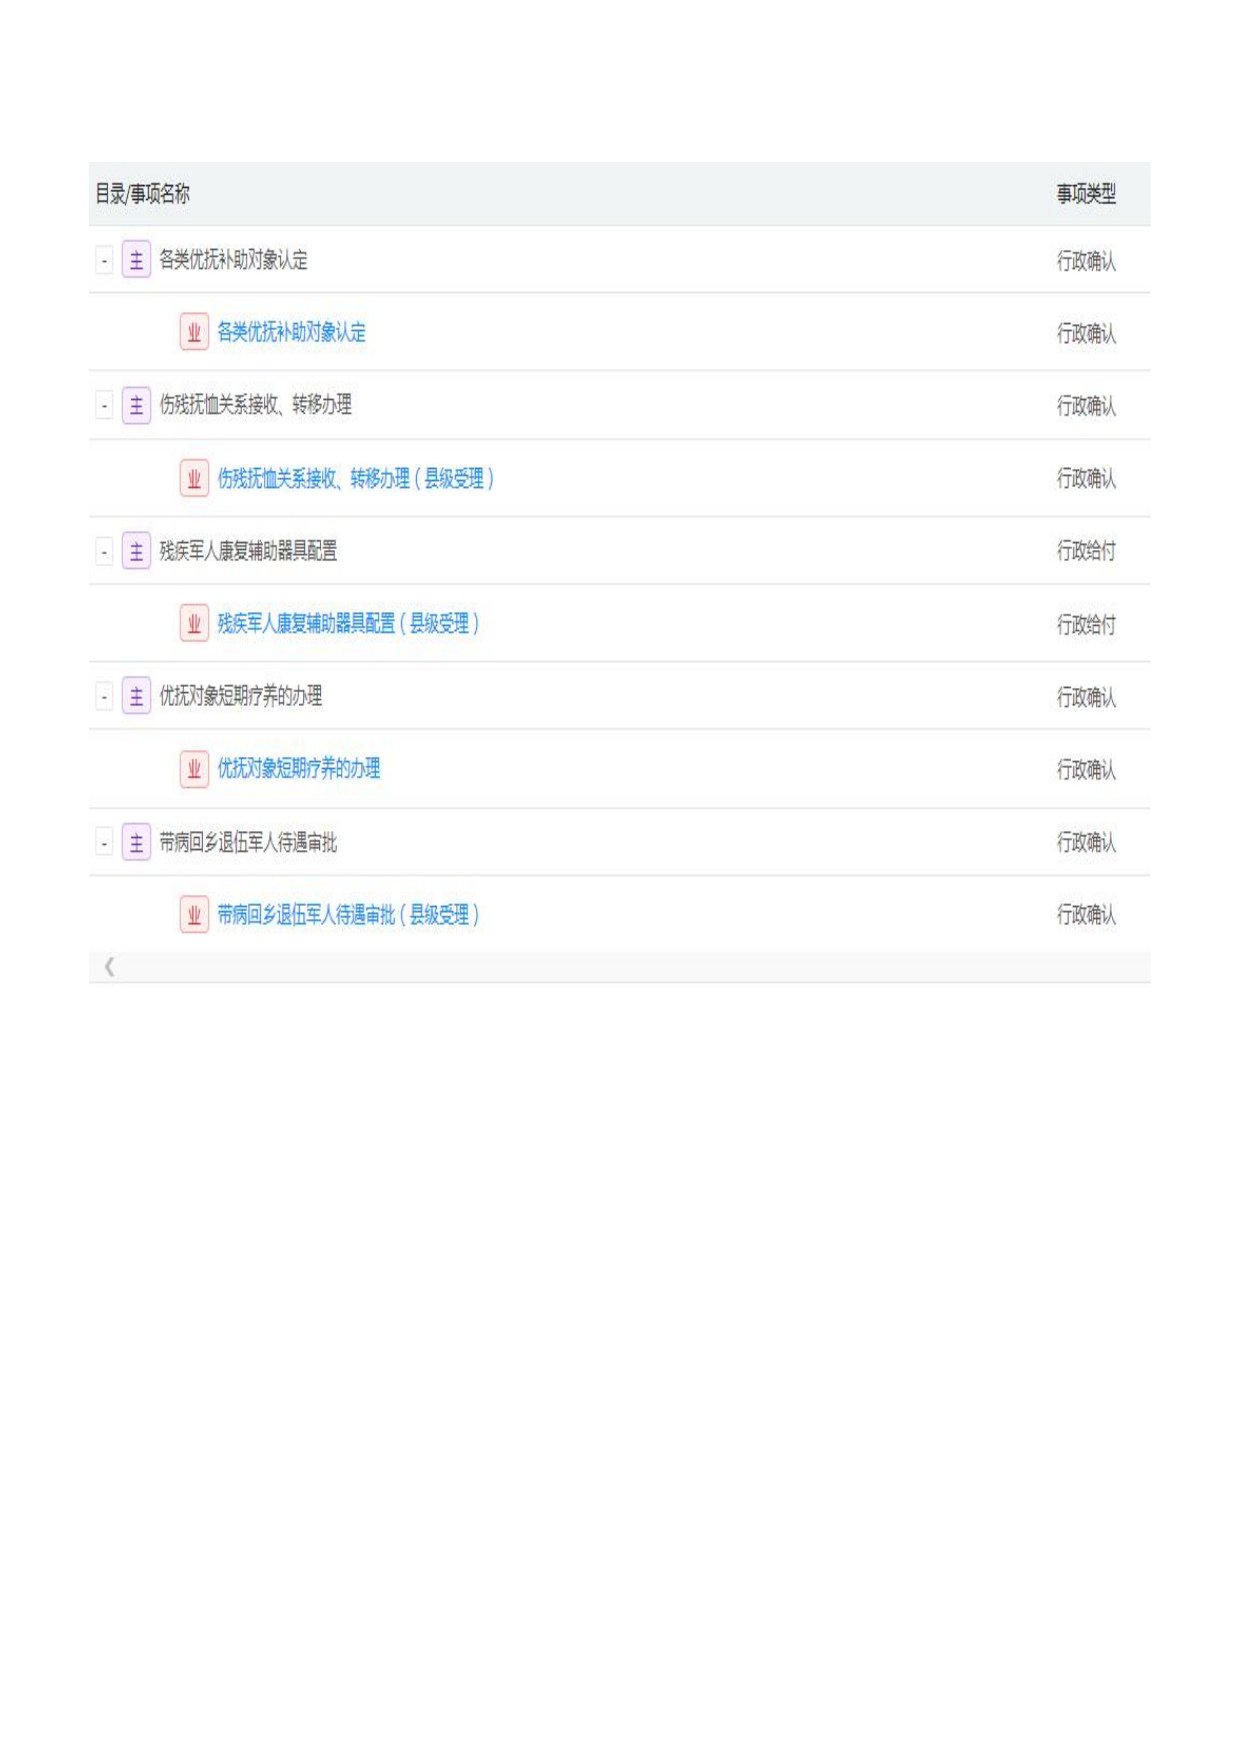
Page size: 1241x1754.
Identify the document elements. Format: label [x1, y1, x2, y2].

picture [88, 162, 1151, 987]
